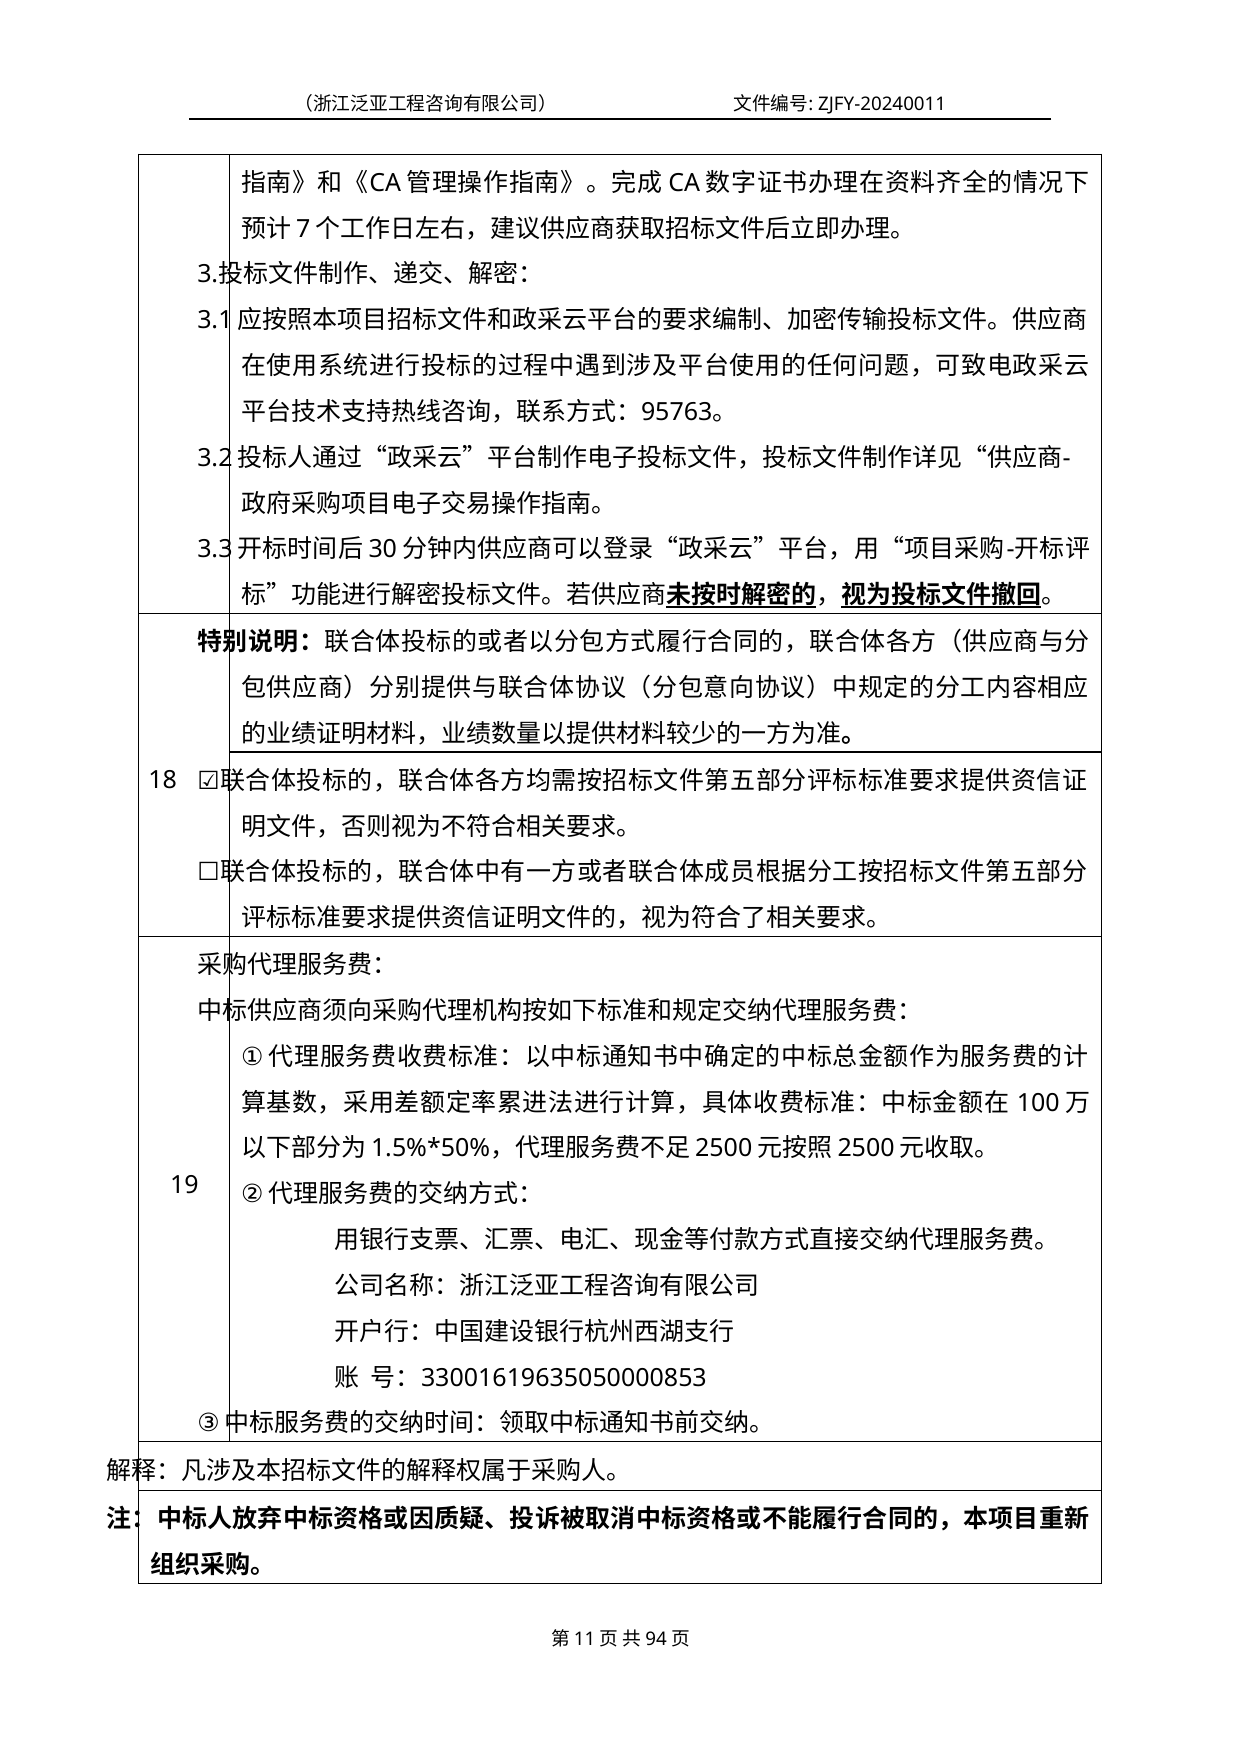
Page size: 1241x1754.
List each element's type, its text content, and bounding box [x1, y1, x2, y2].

table_cell 19 [139, 937, 229, 1441]
table_cell 18 [139, 614, 229, 936]
table_cell 注：中标人放弃中标资格或因质疑、投诉被取消中标资格或不能履行合同的，本项目重新组织采购。 [139, 1491, 1101, 1582]
table_cell 采购代理服务费： 中标供应商须向采购代理机构按如下标准和规定交纳代理服务费： ①代理服务费收费标准：以中标通知书中确定的中标总金额作为服务费的计算基数，采用差额定率累进法进行计算，具体收费标准：中标金额在100万以下部分为1.5%*50%，代理服务费不足2500元按照2500元收取。 ②代理服务费的交纳方式： 用银行支票、汇票、电汇、现金等付款方式直接交纳代理服务费。 公司名称：浙江泛亚工程咨询有限公司 开户行：中国建设银行杭州西湖支行 账 号：33001619635050000853 ③中标服务费的交纳时间：领取中标通知书前交纳。 [230, 937, 1101, 1441]
table_cell 解释：凡涉及本招标文件的解释权属于采购人。 [139, 1442, 1101, 1490]
table_cell 特别说明：联合体投标的或者以分包方式履行合同的，联合体各方（供应商与分包供应商）分别提供与联合体协议（分包意向协议）中规定的分工内容相应的业绩证明材料，业绩数量以提供材料较少的一方为准。 [230, 614, 1101, 751]
table_cell 17 [139, 155, 229, 613]
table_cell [230, 155, 1101, 613]
table_cell ☑联合体投标的，联合体各方均需按招标文件第五部分评标标准要求提供资信证明文件，否则视为不符合相关要求。 ☐联合体投标的，联合体中有一方或者联合体成员根据分工按招标文件第五部分评标标准要求提供资信证明文件的，视为符合了相关要求。 [230, 753, 1101, 936]
